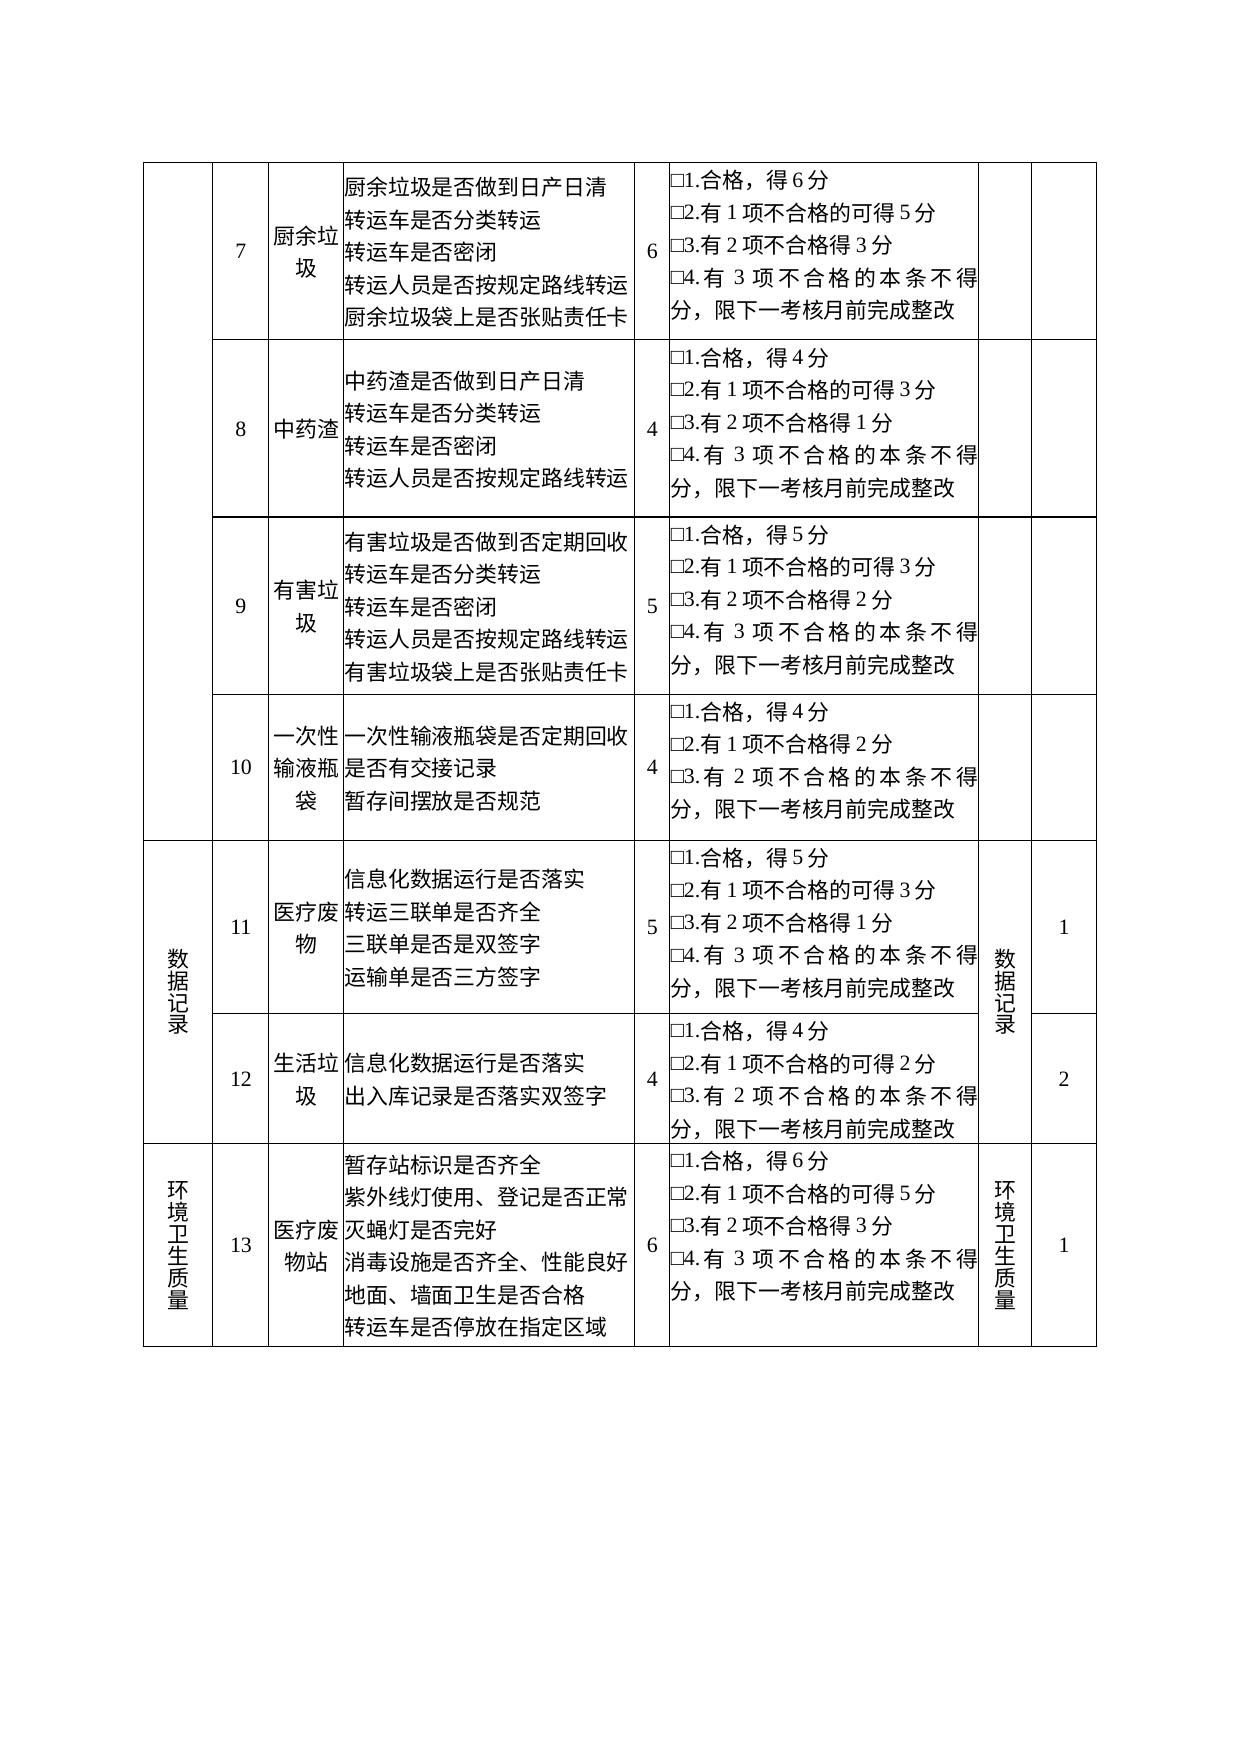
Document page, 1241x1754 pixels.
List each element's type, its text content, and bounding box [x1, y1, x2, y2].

table_cell 8 [213, 340, 268, 516]
table_cell 6 [635, 163, 669, 339]
table_cell 11 [213, 841, 268, 1013]
table_cell 厨余垃圾是否做到日产日清 转运车是否分类转运 转运车是否密闭 转运人员是否按规定路线转运 厨余垃圾袋上是否张贴责任卡 [344, 163, 634, 339]
table_cell 环境卫生质量 [144, 1144, 212, 1346]
table_cell 医疗废物 [269, 841, 343, 1013]
table_cell 6 [635, 1144, 669, 1346]
table_cell 数据记录 [144, 841, 212, 1143]
table_cell [979, 695, 1031, 839]
table_cell □1.合格，得4分 □2.有1项不合格得2分 □3.有2项不合格的本条不得分，限下一考核月前完成整改 [670, 695, 978, 839]
table_cell 12 [213, 1014, 268, 1143]
table_cell 暂存站标识是否齐全 紫外线灯使用、登记是否正常 灭蝇灯是否完好 消毒设施是否齐全、性能良好 地面、墙面卫生是否合格 转运车是否停放在指定区域 [344, 1144, 634, 1346]
table_cell 一次性输液瓶袋 [269, 695, 343, 839]
table_cell 13 [213, 1144, 268, 1346]
table_cell 厨余垃圾 [269, 163, 343, 339]
table_cell □1.合格，得5分 □2.有1项不合格的可得3分 □3.有2项不合格得2分 □4.有3项不合格的本条不得分，限下一考核月前完成整改 [670, 518, 978, 693]
table_cell 中药渣是否做到日产日清 转运车是否分类转运 转运车是否密闭 转运人员是否按规定路线转运 [344, 340, 634, 516]
table_cell [979, 340, 1031, 516]
table_cell 4 [635, 695, 669, 839]
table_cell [670, 163, 978, 339]
table_cell 10 [213, 695, 268, 839]
table_cell [979, 163, 1031, 339]
table_cell 7 [213, 163, 268, 339]
table_cell [1032, 340, 1096, 516]
table_cell [1032, 163, 1096, 339]
table_cell 2 [1032, 1014, 1096, 1143]
table_cell 1 [1032, 1144, 1096, 1346]
table_cell □1.合格，得4分 □2.有1项不合格的可得3分 □3.有2项不合格得1分 □4.有3项不合格的本条不得分，限下一考核月前完成整改 [670, 340, 978, 516]
table_cell 1 [1032, 841, 1096, 1013]
table_cell 有害垃圾是否做到否定期回收 转运车是否分类转运 转运车是否密闭 转运人员是否按规定路线转运 有害垃圾袋上是否张贴责任卡 [344, 518, 634, 693]
table_cell 信息化数据运行是否落实 出入库记录是否落实双签字 [344, 1014, 634, 1143]
table_cell 环境卫生质量 [979, 1144, 1031, 1346]
table_cell 信息化数据运行是否落实 转运三联单是否齐全 三联单是否是双签字 运输单是否三方签字 [344, 841, 634, 1013]
table_cell 4 [635, 1014, 669, 1143]
table_cell 中药渣 [269, 340, 343, 516]
table_cell [1032, 695, 1096, 839]
table_cell 医疗废物站 [269, 1144, 343, 1346]
table_cell 数据记录 [979, 841, 1031, 1143]
table_cell □1.合格，得4分 □2.有1项不合格的可得2分 □3.有2项不合格的本条不得分，限下一考核月前完成整改 [670, 1014, 978, 1143]
table_cell [1032, 518, 1096, 693]
table_cell 有害垃圾 [269, 518, 343, 693]
table_cell 5 [635, 518, 669, 693]
table_cell 4 [635, 340, 669, 516]
table_cell 一次性输液瓶袋是否定期回收 是否有交接记录 暂存间摆放是否规范 [344, 695, 634, 839]
table_cell 生活垃圾 [269, 1014, 343, 1143]
table_cell □1.合格，得5分 □2.有1项不合格的可得3分 □3.有2项不合格得1分 □4.有3项不合格的本条不得分，限下一考核月前完成整改 [670, 841, 978, 1013]
table_cell [979, 518, 1031, 693]
table_cell 9 [213, 518, 268, 693]
table_cell □1.合格，得6分 □2.有1项不合格的可得5分 □3.有2项不合格得3分 □4.有3项不合格的本条不得分，限下一考核月前完成整改 [670, 1144, 978, 1346]
table_cell 5 [635, 841, 669, 1013]
